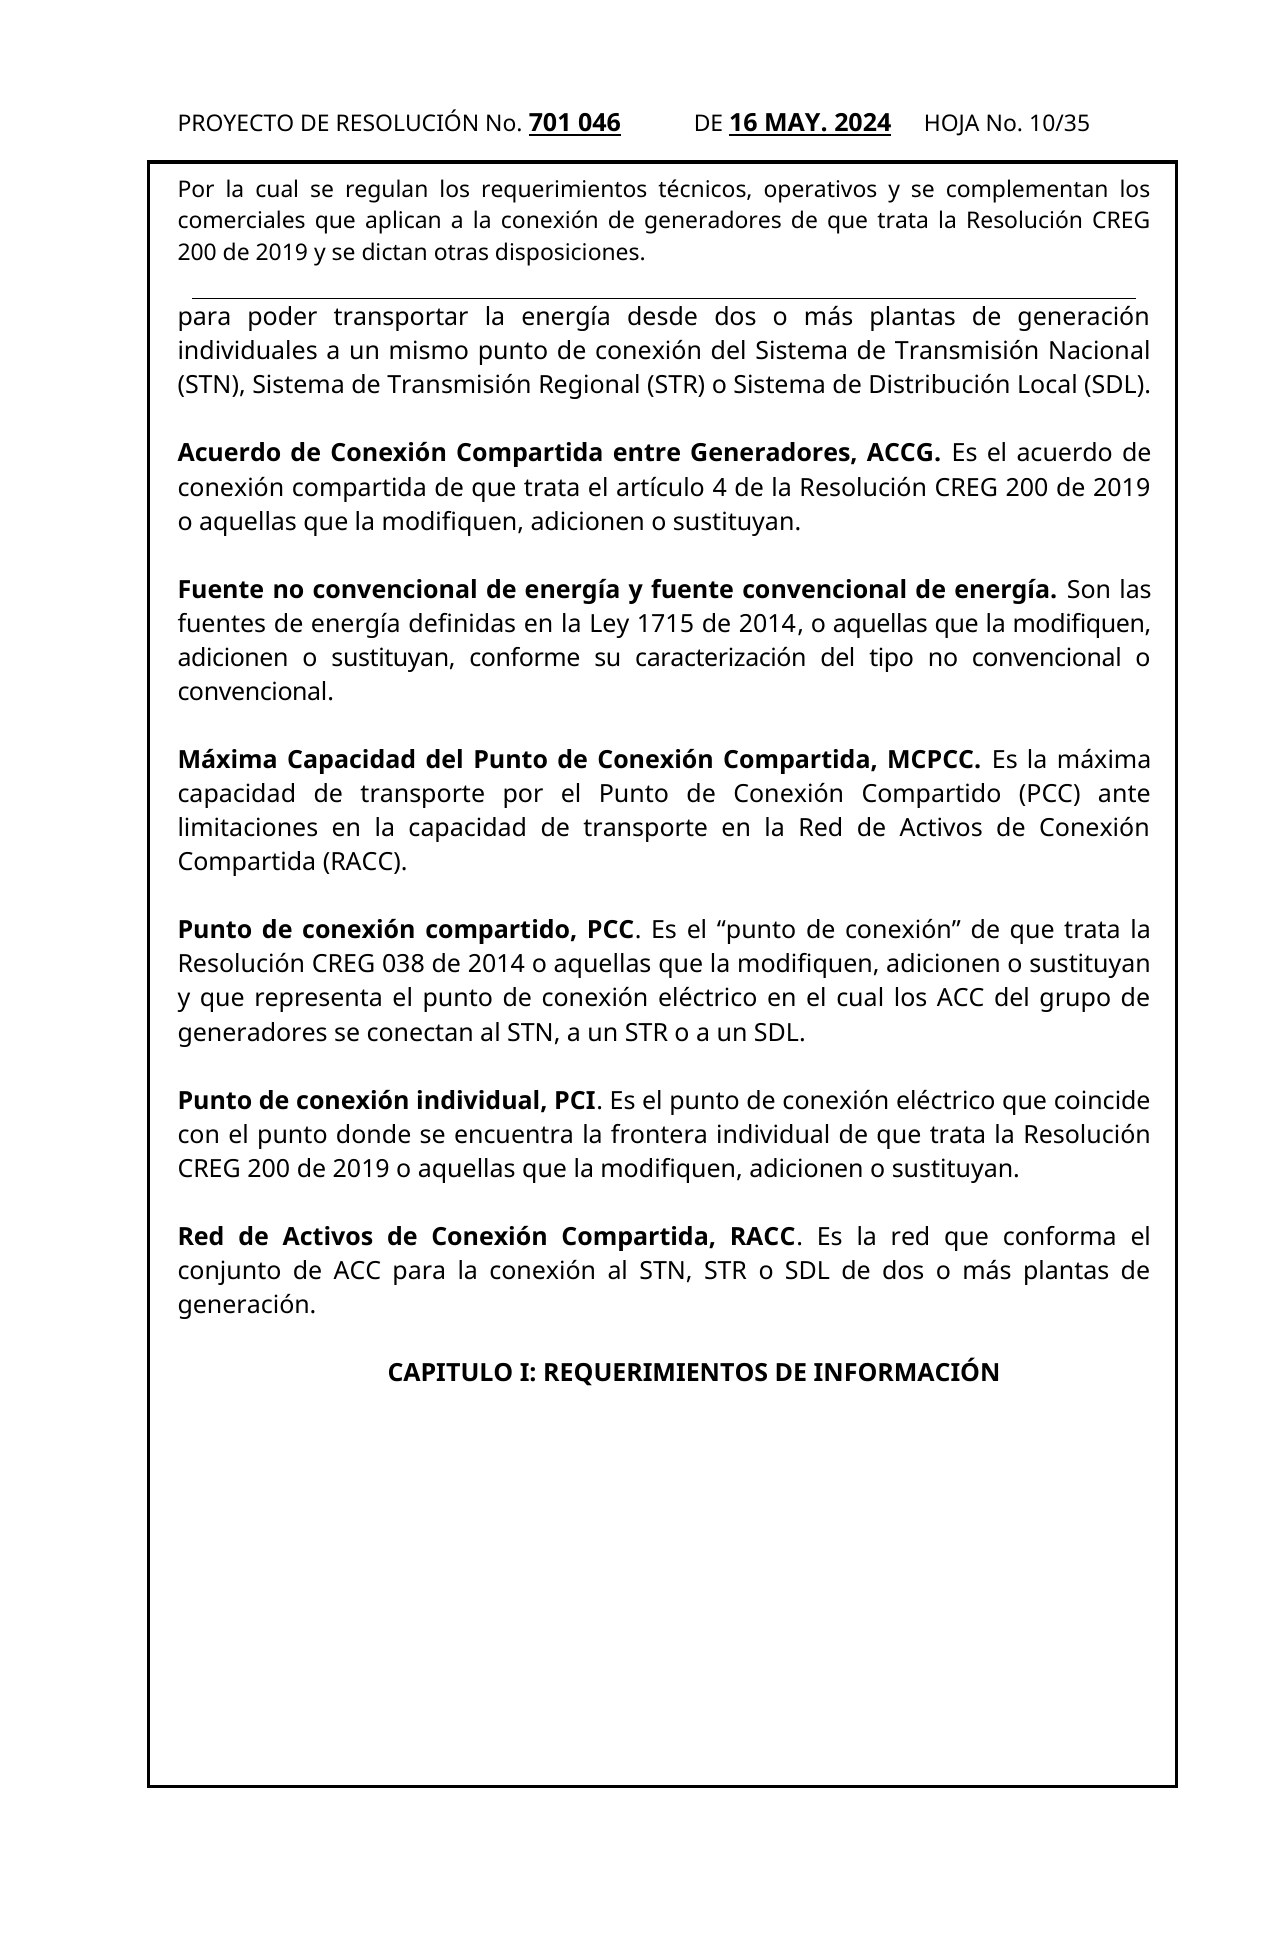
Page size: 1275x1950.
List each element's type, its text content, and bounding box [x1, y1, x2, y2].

text Punto de conexión individual, PCI. Es el punto de conexión eléctrico que coincide con el punto donde se encuentra la frontera individual de que trata la Resolución CREG 200 de 2019 o aquellas que la modifiquen, adicionen o sustituyan. [177, 1082, 1152, 1184]
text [177, 299, 1152, 401]
text Punto de conexión compartido, PCC. Es el “punto de conexión” de que trata la Resolución CREG 038 de 2014 o aquellas que la modifiquen, adicionen o sustituyan y que representa el punto de conexión eléctrico en el cual los ACC del grupo de generadores se conectan al STN, a un STR o a un SDL. [177, 912, 1152, 1048]
text Fuente no convencional de energía y fuente convencional de energía. Son las fuentes de energía definidas en la Ley 1715 de 2014, o aquellas que la modifiquen, adicionen o sustituyan, conforme su caracterización del tipo no convencional o convencional. [177, 571, 1152, 708]
subtitle CAPITULO I: REQUERIMIENTOS DE INFORMACIÓN [236, 1355, 1152, 1389]
text Acuerdo de Conexión Compartida entre Generadores, ACCG. Es el acuerdo de conexión compartida de que trata el artículo 4 de la Resolución CREG 200 de 2019 o aquellas que la modifiquen, adicionen o sustituyan. [177, 435, 1152, 537]
text Máxima Capacidad del Punto de Conexión Compartida, MCPCC. Es la máxima capacidad de transporte por el Punto de Conexión Compartido (PCC) ante limitaciones en la capacidad de transporte en la Red de Activos de Conexión Compartida (RACC). [177, 742, 1152, 878]
text Red de Activos de Conexión Compartida, RACC. Es la red que conforma el conjunto de ACC para la conexión al STN, STR o SDL de dos o más plantas de generación. [177, 1218, 1152, 1321]
